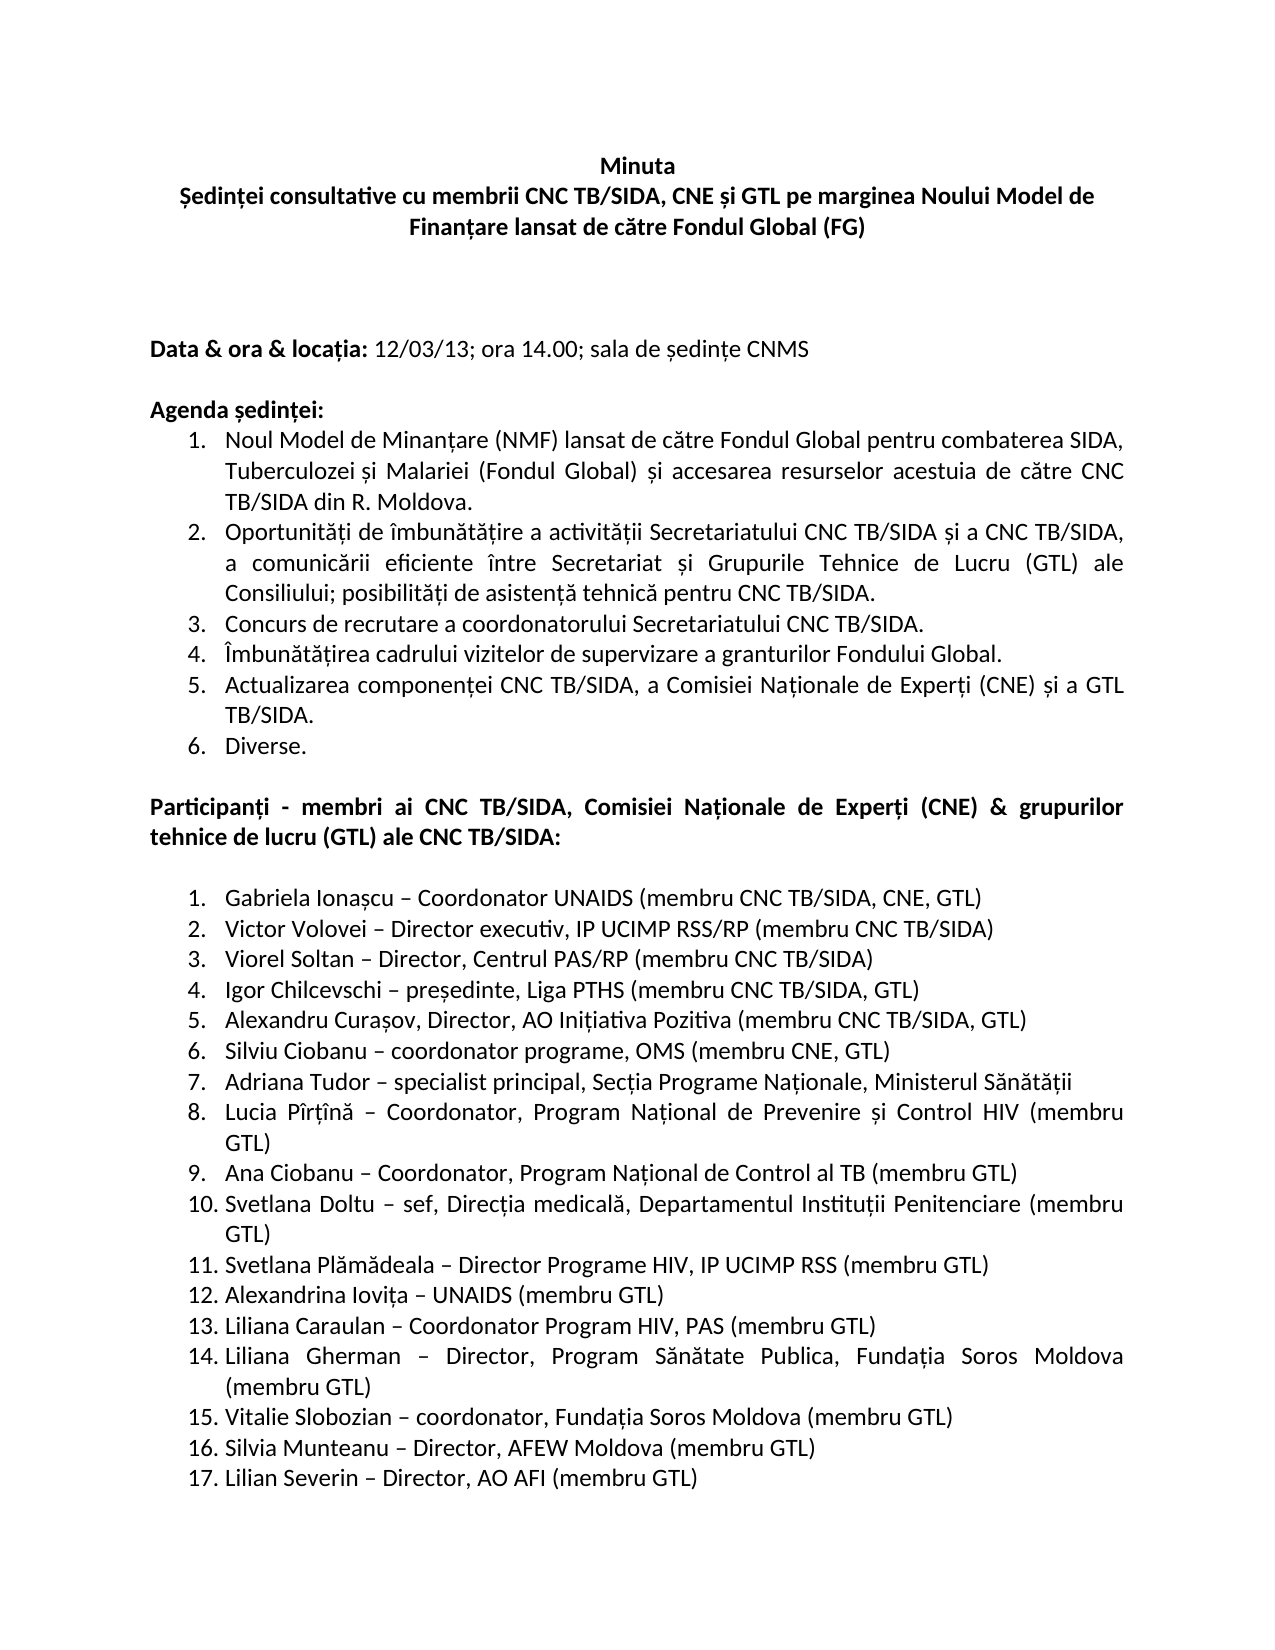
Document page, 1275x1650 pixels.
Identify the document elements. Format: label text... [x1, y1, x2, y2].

list Concurs de recrutare a coordonatorului Secretariatului CNC TB/SIDA. [187, 608, 1125, 638]
list Noul Model de Minanţare (NMF) lansat de către Fondul Global pentru combaterea SIDA, Tuberculozei şi Malariei (Fondul Global) şi accesarea resurselor acestuia de către CNC TB/SIDA din R. Moldova. [187, 425, 1125, 516]
text Agenda ședinței: [150, 394, 1125, 425]
list Svetlana Doltu – sef, Direcția medicală, Departamentul Instituții Penitenciare (membru GTL) [187, 1188, 1125, 1249]
text Data & ora & locația: 12/03/13; ora 14.00; sala de ședințe CNMS [150, 333, 1125, 364]
list Igor Chilcevschi – președinte, Liga PTHS (membru CNC TB/SIDA, GTL) [187, 974, 1125, 1004]
list Liliana Caraulan – Coordonator Program HIV, PAS (membru GTL) [187, 1310, 1125, 1340]
text Ședinței consultative cu membrii CNC TB/SIDA, CNE și GTL pe marginea Noului Model de Finanțare lansat de către Fondul Global (FG) [150, 181, 1125, 242]
list Ana Ciobanu – Coordonator, Program Național de Control al TB (membru GTL) [187, 1157, 1125, 1188]
list Gabriela Ionașcu – Coordonator UNAIDS (membru CNC TB/SIDA, CNE, GTL) [187, 882, 1125, 913]
list Alexandru Curașov, Director, AO Inițiativa Pozitiva (membru CNC TB/SIDA, GTL) [187, 1004, 1125, 1035]
list Alexandrina Iovița – UNAIDS (membru GTL) [187, 1279, 1125, 1310]
list Oportunităţi de îmbunătăţire a activităţii Secretariatului CNC TB/SIDA şi a CNC TB/SIDA, a comunicării eficiente între Secretariat şi Grupurile Tehnice de Lucru (GTL) ale Consiliului; posibilităţi de asistenţă tehnică pentru CNC TB/SIDA. [187, 516, 1125, 608]
text Participanți - membri ai CNC TB/SIDA, Comisiei Naționale de Experți (CNE) & grupurilor tehnice de lucru (GTL) ale CNC TB/SIDA: [150, 791, 1125, 852]
list Diverse. [187, 730, 1125, 760]
list Liliana Gherman – Director, Program Sănătate Publica, Fundația Soros Moldova (membru GTL) [187, 1340, 1125, 1401]
list Adriana Tudor – specialist principal, Secția Programe Naționale, Ministerul Sănătății [187, 1066, 1125, 1096]
list Îmbunătăţirea cadrului vizitelor de supervizare a granturilor Fondului Global. [187, 638, 1125, 669]
list Vitalie Slobozian – coordonator, Fundația Soros Moldova (membru GTL) [187, 1401, 1125, 1432]
list Lilian Severin – Director, AO AFI (membru GTL) [187, 1462, 1125, 1493]
list Svetlana Plămădeala – Director Programe HIV, IP UCIMP RSS (membru GTL) [187, 1249, 1125, 1279]
list Viorel Soltan – Director, Centrul PAS/RP (membru CNC TB/SIDA) [187, 943, 1125, 974]
text Minuta [150, 150, 1125, 181]
list Silviu Ciobanu – coordonator programe, OMS (membru CNE, GTL) [187, 1035, 1125, 1066]
list Lucia Pîrțînă – Coordonator, Program Național de Prevenire și Control HIV (membru GTL) [187, 1096, 1125, 1157]
list Silvia Munteanu – Director, AFEW Moldova (membru GTL) [187, 1432, 1125, 1462]
list Victor Volovei – Director executiv, IP UCIMP RSS/RP (membru CNC TB/SIDA) [187, 913, 1125, 943]
list Actualizarea componenţei CNC TB/SIDA, a Comisiei Naţionale de Experţi (CNE) şi a GTL TB/SIDA. [187, 669, 1125, 730]
